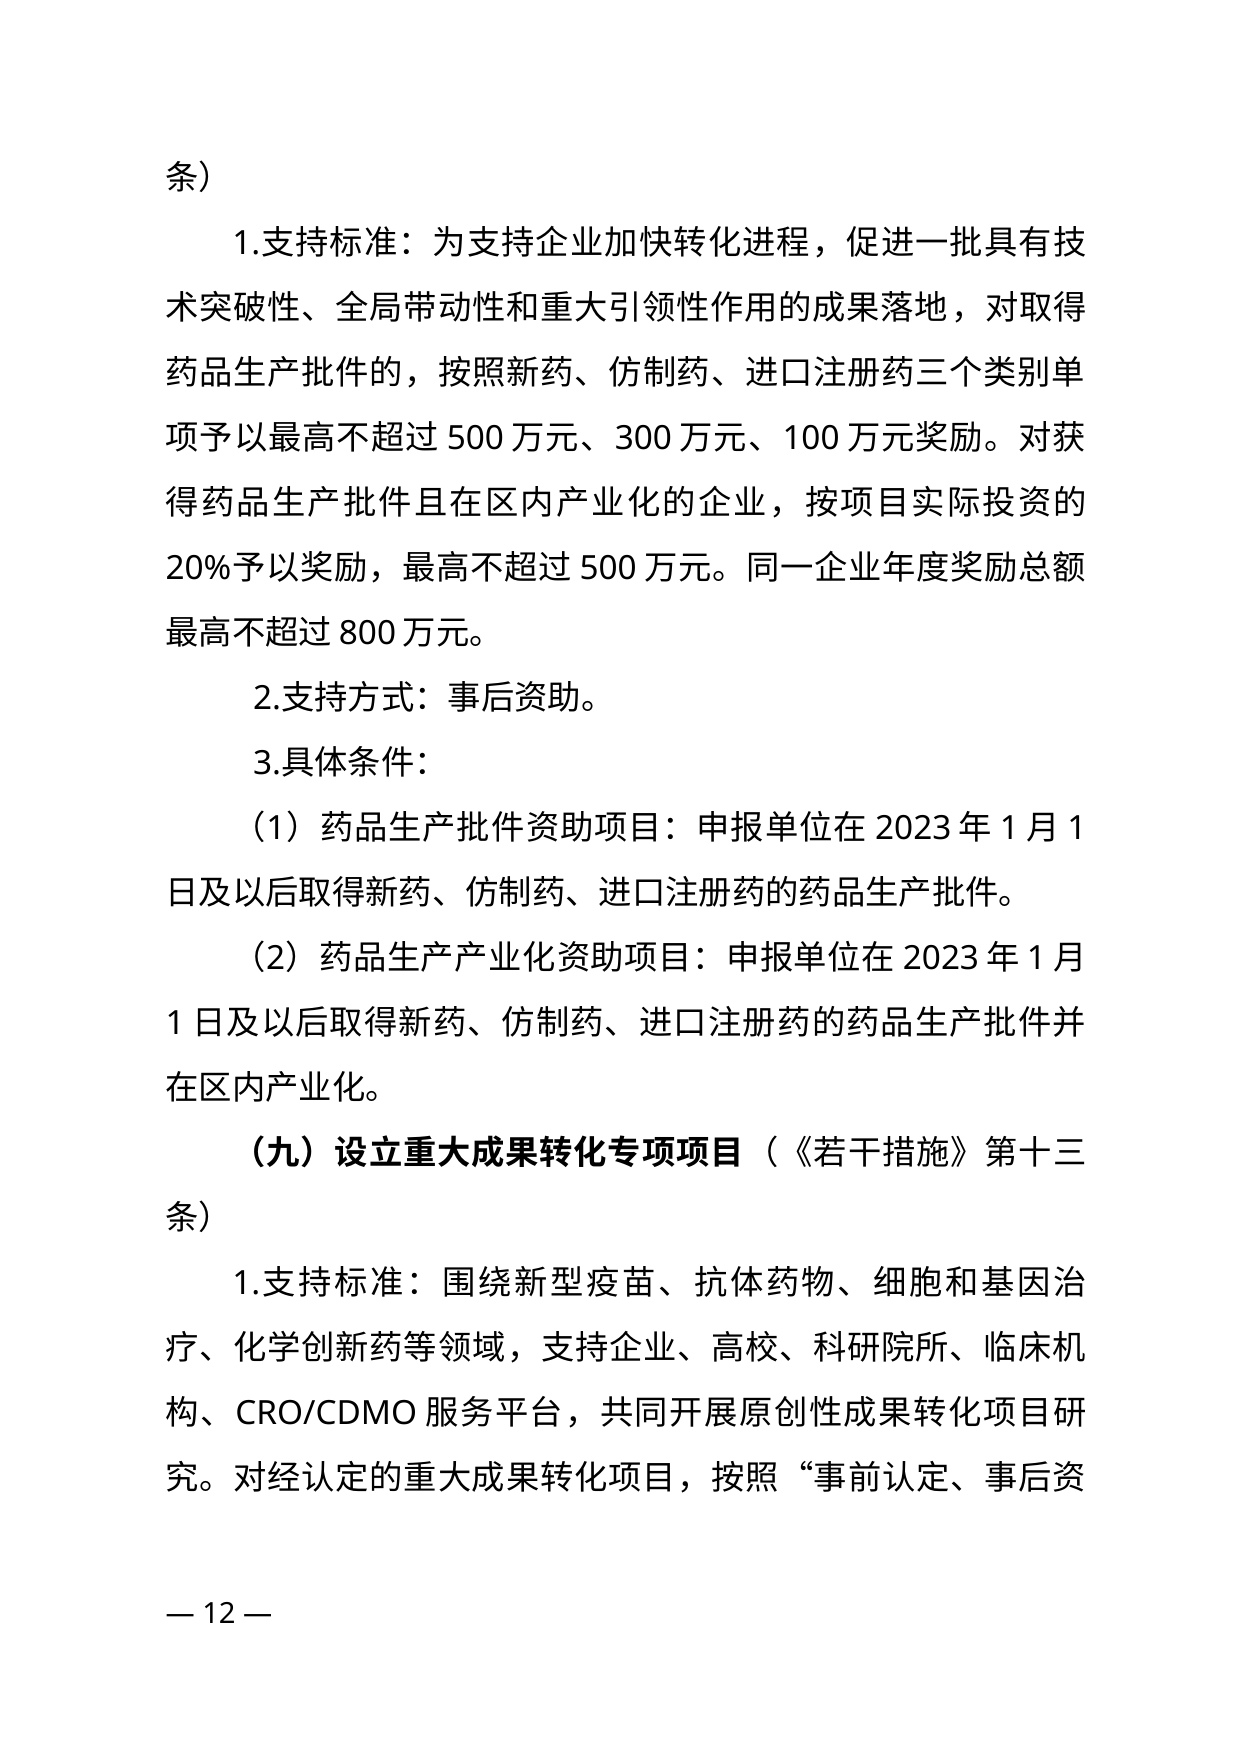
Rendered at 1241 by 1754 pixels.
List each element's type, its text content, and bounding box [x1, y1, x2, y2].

text （2）药品生产产业化资助项目：申报单位在2023年1月1日及以后取得新药、仿制药、进口注册药的药品生产批件并在区内产业化。 [165, 923, 1087, 1118]
text 2.支持方式：事后资助。 [165, 663, 1087, 728]
text 1.支持标准：为支持企业加快转化进程，促进一批具有技术突破性、全局带动性和重大引领性作用的成果落地，对取得药品生产批件的，按照新药、仿制药、进口注册药三个类别单项予以最高不超过500万元、300万元、100万元奖励。对获得药品生产批件且在区内产业化的企业，按项目实际投资的20%予以奖励，最高不超过500万元。同一企业年度奖励总额最高不超过800万元。 [165, 208, 1087, 663]
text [165, 143, 1087, 208]
text （1）药品生产批件资助项目：申报单位在2023年1月1日及以后取得新药、仿制药、进口注册药的药品生产批件。 [165, 793, 1087, 923]
text （九）设立重大成果转化专项项目（《若干措施》第十三条） [165, 1118, 1087, 1248]
text 3.具体条件： [165, 728, 1087, 793]
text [165, 1248, 1087, 1508]
